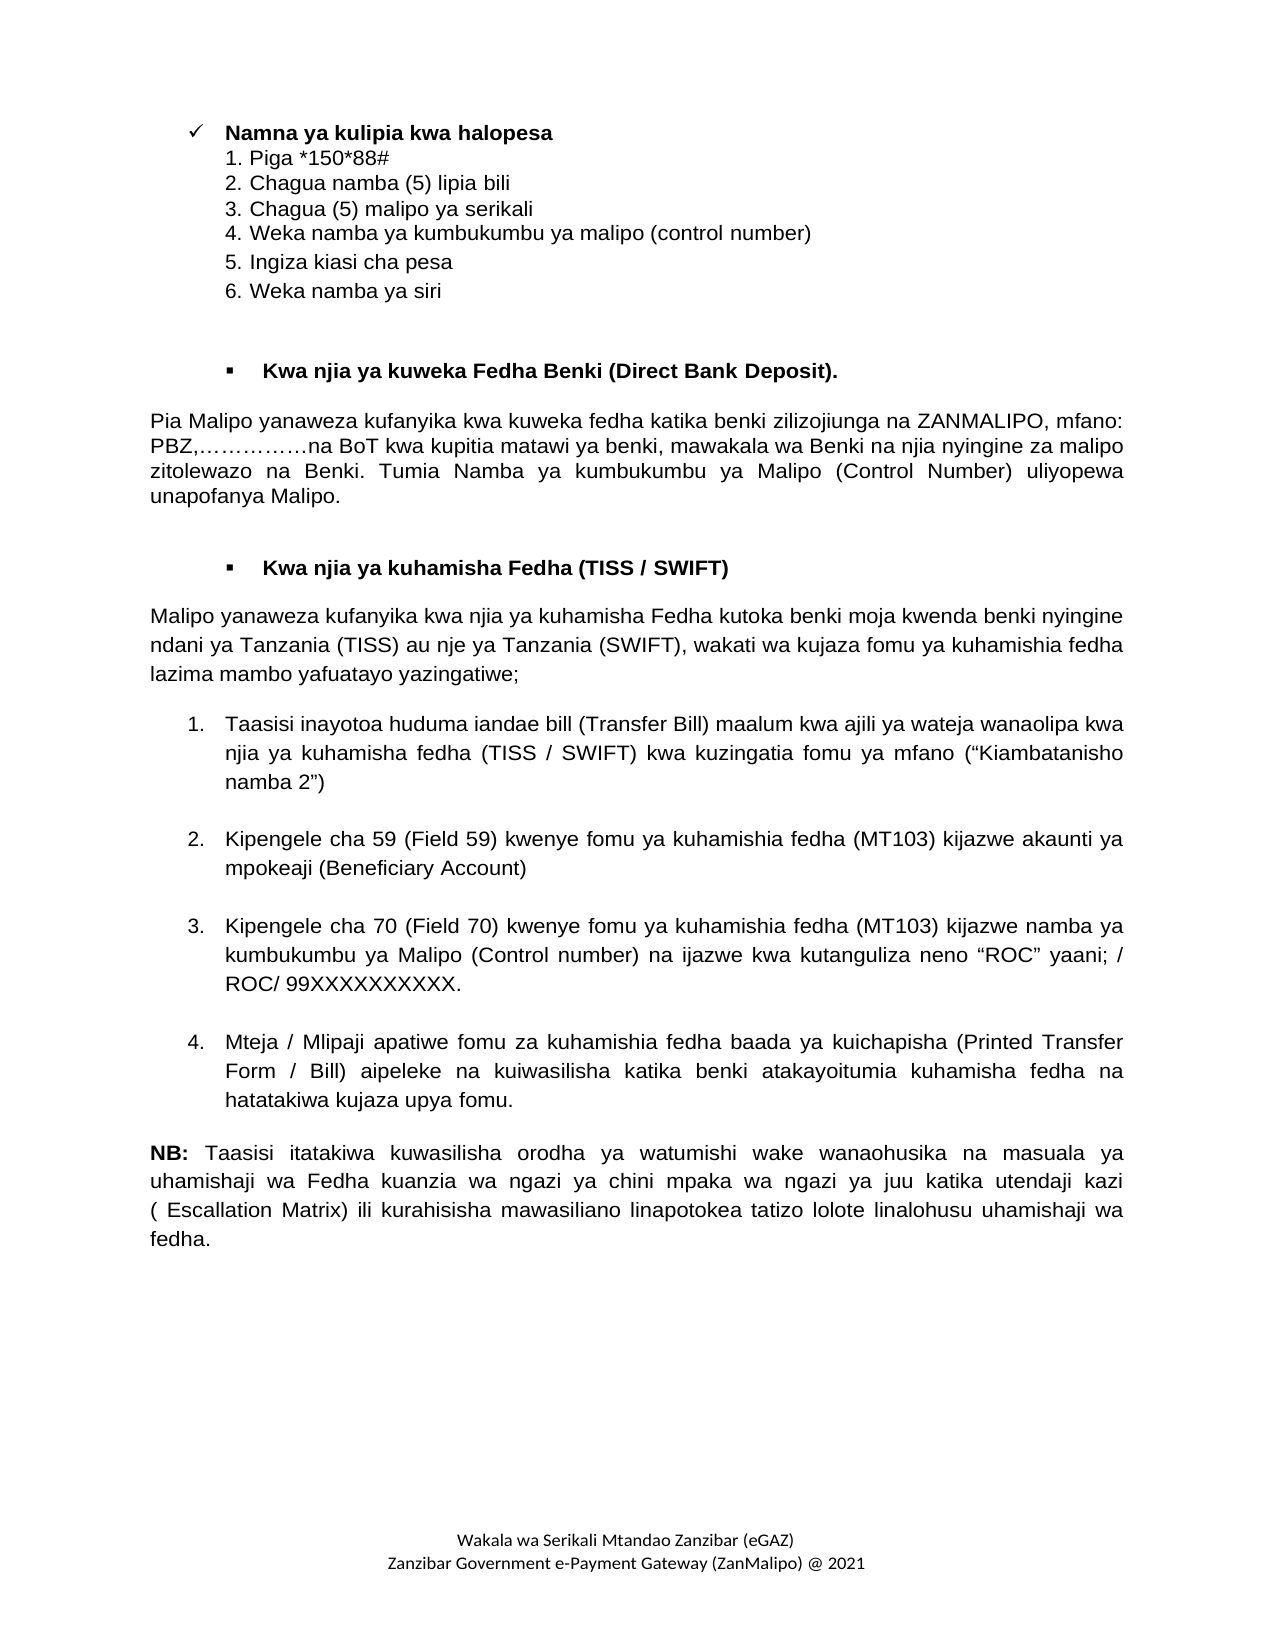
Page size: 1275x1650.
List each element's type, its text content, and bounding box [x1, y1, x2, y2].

list Mteja / Mlipaji apatiwe fomu za kuhamishia fedha baada ya kuichapisha (Printed Transfer Form / Bill) aipeleke na kuiwasilisha katika benki atakayoitumia kuhamisha fedha na hatatakiwa kujaza upya fomu. [187, 1029, 1125, 1111]
text NB: Taasisi itatakiwa kuwasilisha orodha ya watumishi wake wanaohusika na masuala ya uhamishaji wa Fedha kuanzia wa ngazi ya chini mpaka wa ngazi ya juu katika utendaji kazi ( Escallation Matrix) ili kurahisisha mawasiliano linapotokea tatizo lolote linalohusu uhamishaji wa fedha. [150, 1140, 1125, 1251]
list Taasisi inayotoa huduma iandae bill (Transfer Bill) maalum kwa ajili ya wateja wanaolipa kwa njia ya kuhamisha fedha (TISS / SWIFT) kwa kuzingatia fomu ya mfano (“Kiambatanisho namba 2”) [187, 712, 1125, 793]
text 1. Piga *150*88# [225, 146, 1137, 170]
list Kipengele cha 70 (Field 70) kwenye fomu ya kuhamishia fedha (MT103) kijazwe namba ya kumbukumbu ya Malipo (Control number) na ijazwe kwa kutanguliza neno “ROC” yaani; / ROC/ 99XXXXXXXXXX. [187, 914, 1125, 996]
list Weka namba ya siri [225, 279, 1137, 303]
list Kipengele cha 59 (Field 59) kwenye fomu ya kuhamishia fedha (MT103) kijazwe akaunti ya mpokeaji (Beneficiary Account) [187, 827, 1125, 880]
subtitle Namna ya kulipia kwa halopesa [187, 121, 1137, 145]
text Pia Malipo yanaweza kufanyika kwa kuweka fedha katika benki zilizojiunga na ZANMALIPO, mfano: PBZ,……………na BoT kwa kupitia matawi ya benki, mawakala wa Benki na njia nyingine za malipo zitolewazo na Benki. Tumia Namba ya kumbukumbu ya Malipo (Control Number) uliyopewa unapofanya Malipo. [150, 408, 1125, 508]
subtitle Kwa njia ya kuhamisha Fedha (TISS / SWIFT) [225, 556, 1137, 580]
list Ingiza kiasi cha pesa [225, 250, 1137, 274]
list Chagua (5) malipo ya serikali [225, 196, 1137, 220]
list Chagua namba (5) lipia bili [225, 171, 1137, 195]
text Malipo yanaweza kufanyika kwa njia ya kuhamisha Fedha kutoka benki moja kwenda benki nyingine ndani ya Tanzania (TISS) au nje ya Tanzania (SWIFT), wakati wa kujaza fomu ya kuhamishia fedha lazima mambo yafuatayo yazingatiwe; [150, 604, 1125, 686]
subtitle Kwa njia ya kuweka Fedha Benki (Direct Bank Deposit). [225, 358, 1137, 382]
list Weka namba ya kumbukumbu ya malipo (control number) [225, 221, 1137, 245]
